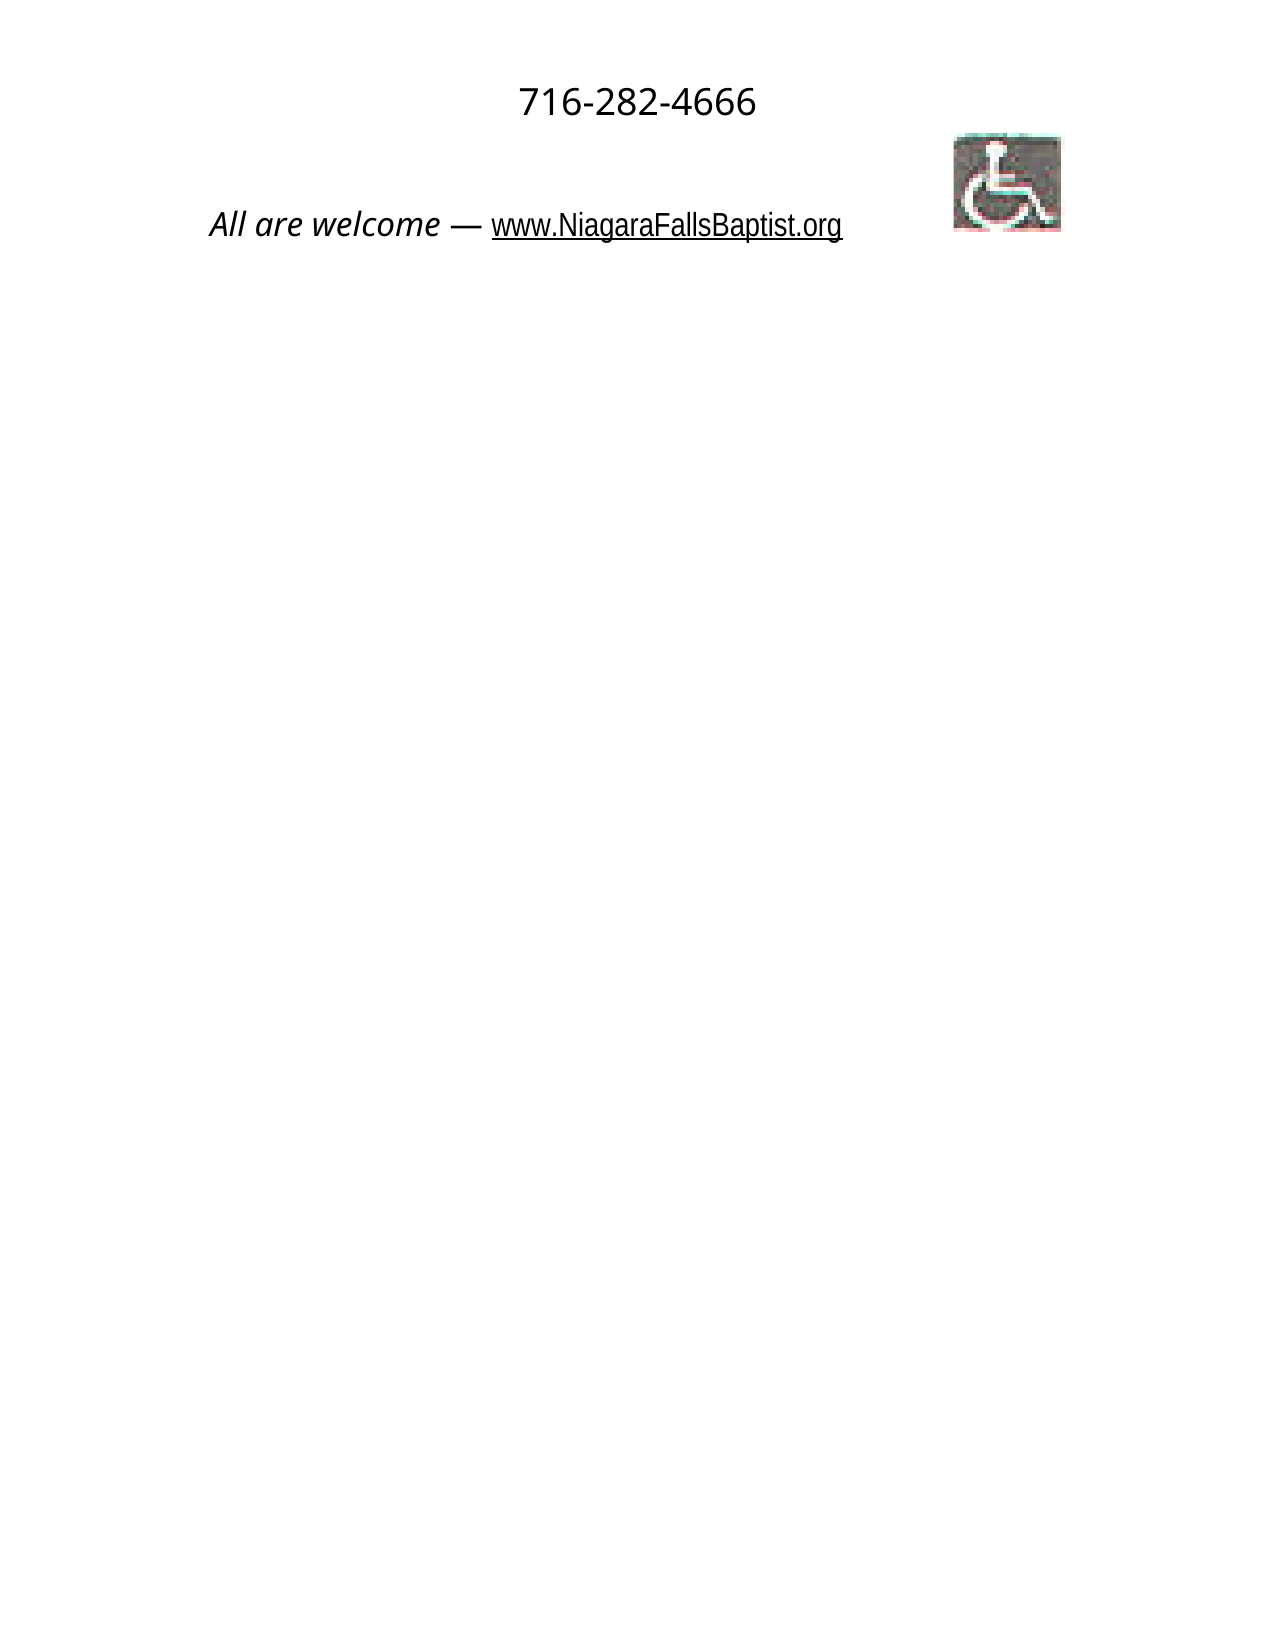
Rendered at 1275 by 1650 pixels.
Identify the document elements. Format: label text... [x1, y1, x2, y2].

text 716-282-4666 [75, 75, 1200, 126]
text All are welcome — www.NiagaraFallsBaptist.org [75, 134, 1200, 246]
picture [953, 133, 1066, 237]
